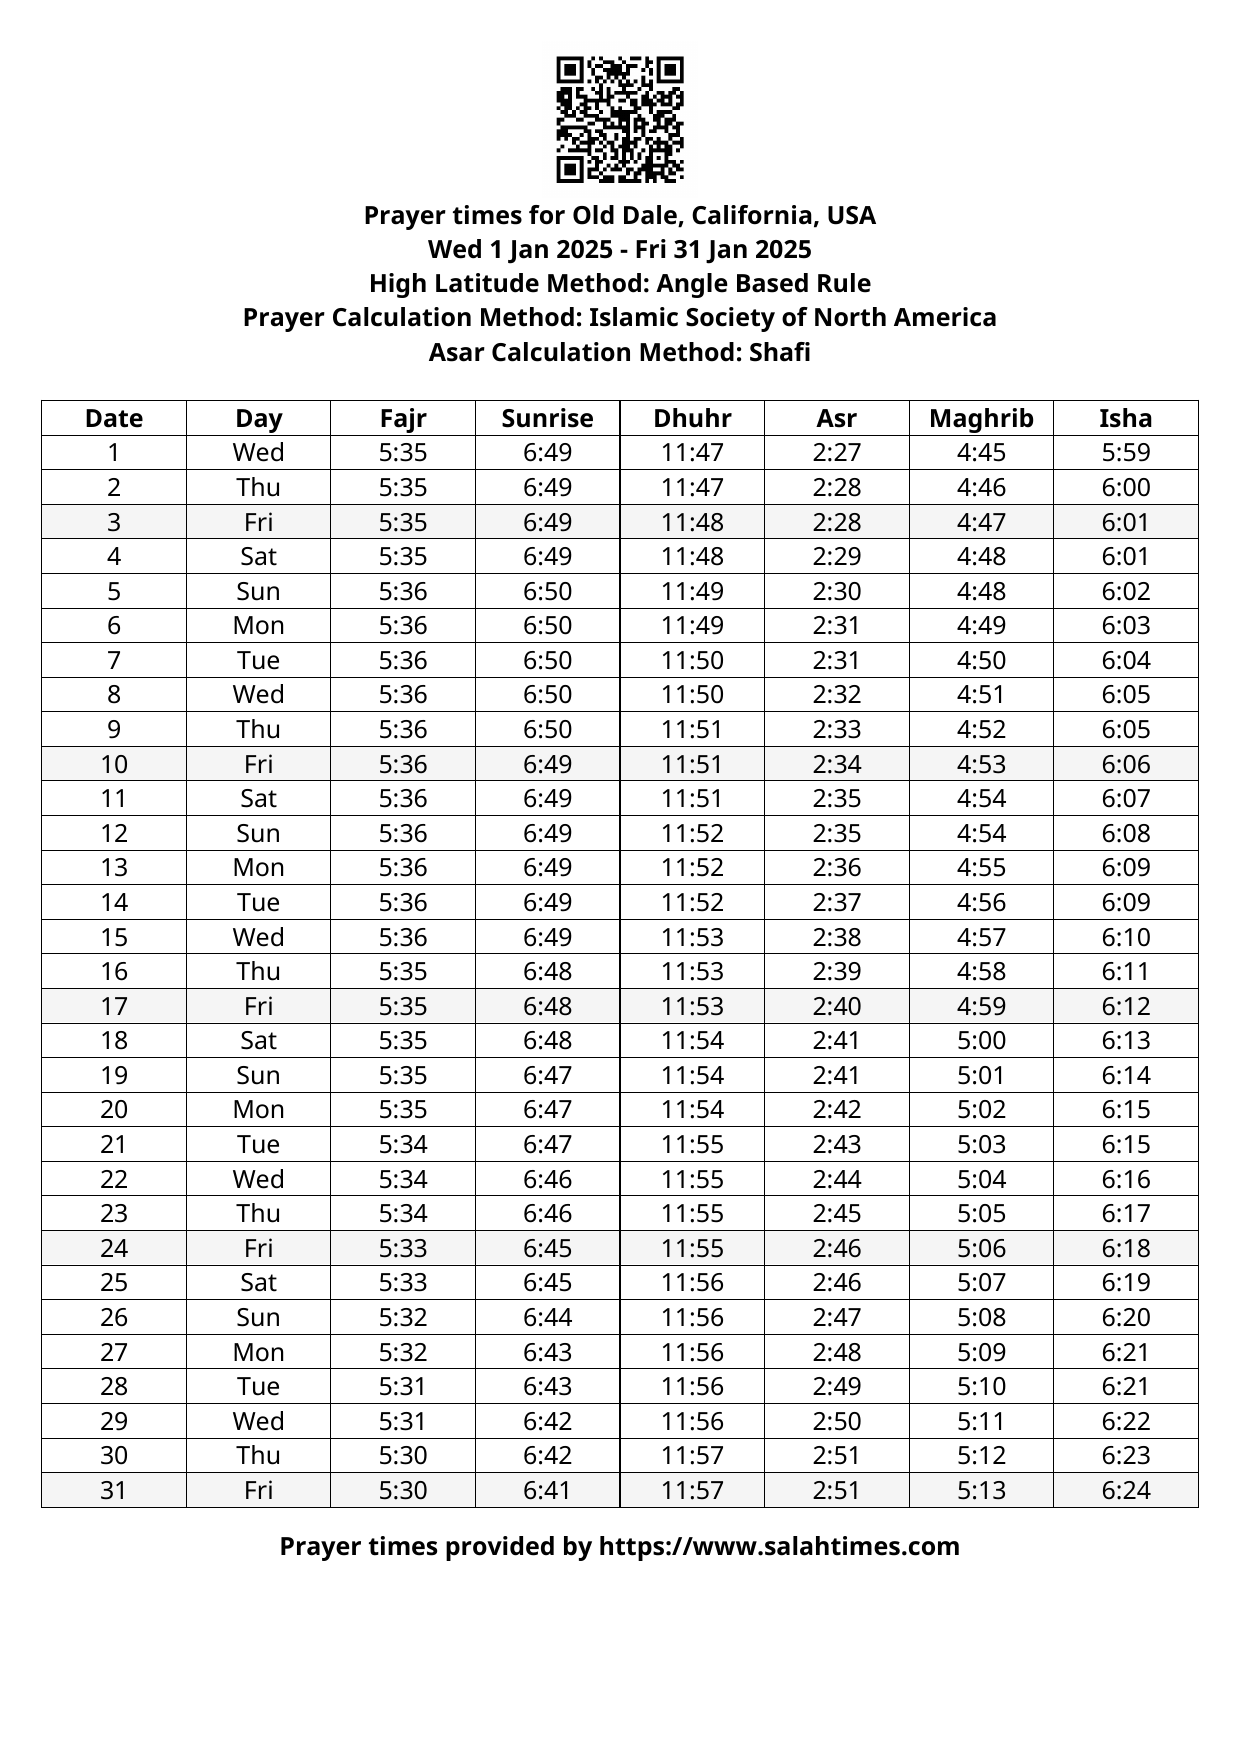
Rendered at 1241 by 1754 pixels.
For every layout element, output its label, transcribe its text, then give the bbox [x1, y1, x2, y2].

table_cell 6:49 [476, 885, 619, 919]
table_cell 6:43 [476, 1369, 619, 1403]
table_cell 13 [42, 851, 186, 884]
text Prayer Calculation Method: Islamic Society of North America [42, 300, 1198, 334]
table_header Maghrib [910, 401, 1053, 434]
table_cell 5:31 [331, 1369, 475, 1403]
table_cell 6:43 [476, 1335, 619, 1368]
table_cell 16 [42, 954, 186, 988]
table_cell 6:46 [476, 1162, 619, 1195]
table_cell 2:46 [765, 1231, 909, 1264]
table_cell 5:02 [910, 1093, 1053, 1126]
table_cell 5:09 [910, 1335, 1053, 1368]
table_cell 5:36 [331, 643, 475, 677]
table_cell 11:52 [621, 816, 764, 849]
table_cell 9 [42, 712, 186, 746]
table_cell 6:09 [1054, 851, 1198, 884]
table_cell 21 [42, 1127, 186, 1161]
table_cell 6:08 [1054, 816, 1198, 849]
table_cell Tue [187, 1369, 330, 1403]
table_cell 6:12 [1054, 989, 1198, 1022]
table_cell 6:50 [476, 643, 619, 677]
table_cell 5:36 [331, 816, 475, 849]
table_cell 5:36 [331, 747, 475, 780]
table_cell 30 [42, 1439, 186, 1472]
table_cell 11:51 [621, 747, 764, 780]
table_cell 5:35 [331, 436, 475, 469]
table_cell 6:18 [1054, 1231, 1198, 1264]
table_cell 11:55 [621, 1196, 764, 1230]
table_cell 11:53 [621, 989, 764, 1022]
table_cell 1 [42, 436, 186, 469]
table_cell 11:50 [621, 643, 764, 677]
table_cell 5:07 [910, 1266, 1053, 1299]
table_cell 2:51 [765, 1439, 909, 1472]
table_cell 2:33 [765, 712, 909, 746]
table_cell 5:35 [331, 989, 475, 1022]
table_cell Wed [187, 1404, 330, 1437]
picture [542, 41, 699, 198]
table_cell 11:53 [621, 920, 764, 953]
table_cell 5:35 [331, 505, 475, 538]
table_cell 6:05 [1054, 678, 1198, 711]
table_cell 11:54 [621, 1024, 764, 1057]
table_cell 11:56 [621, 1335, 764, 1368]
table_cell 2:45 [765, 1196, 909, 1230]
table_cell 4:49 [910, 609, 1053, 642]
table_cell Sun [187, 574, 330, 607]
table_cell 2:28 [765, 470, 909, 504]
table_cell 14 [42, 885, 186, 919]
table_cell 6:06 [1054, 747, 1198, 780]
table_cell 6:47 [476, 1127, 619, 1161]
table_cell 20 [42, 1093, 186, 1126]
table_cell Fri [187, 1231, 330, 1264]
table_cell 11:50 [621, 678, 764, 711]
table_cell 11:47 [621, 470, 764, 504]
table_cell 5:36 [331, 920, 475, 953]
table_cell 22 [42, 1162, 186, 1195]
table_cell 6:04 [1054, 643, 1198, 677]
table_cell 6:24 [1054, 1473, 1198, 1507]
table_cell 6:03 [1054, 609, 1198, 642]
table_cell 4 [42, 539, 186, 573]
table_cell 5:36 [331, 678, 475, 711]
table_cell 11:56 [621, 1300, 764, 1334]
text Prayer times for Old Dale, California, USA [42, 198, 1198, 232]
table_cell 5:59 [1054, 436, 1198, 469]
table_cell 2:32 [765, 678, 909, 711]
table_cell 10 [42, 747, 186, 780]
table_cell Wed [187, 436, 330, 469]
table_cell 2 [42, 470, 186, 504]
text Prayer times provided by https://www.salahtimes.com [42, 1528, 1198, 1563]
table_cell 6:50 [476, 712, 619, 746]
table_cell 18 [42, 1024, 186, 1057]
table_cell 5:00 [910, 1024, 1053, 1057]
table_cell 6:13 [1054, 1024, 1198, 1057]
table_cell 6:47 [476, 1093, 619, 1126]
table_cell 6:01 [1054, 505, 1198, 538]
table_cell 6:49 [476, 781, 619, 815]
table_header Isha [1054, 401, 1198, 434]
table_cell 6:50 [476, 678, 619, 711]
table_cell 6:19 [1054, 1266, 1198, 1299]
table_cell 28 [42, 1369, 186, 1403]
table_cell 12 [42, 816, 186, 849]
table_header Day [187, 401, 330, 434]
table_cell 5:01 [910, 1058, 1053, 1092]
table_cell 11:52 [621, 851, 764, 884]
table_cell 3 [42, 505, 186, 538]
table_cell 2:28 [765, 505, 909, 538]
table_cell 11:48 [621, 539, 764, 573]
table_cell 5:03 [910, 1127, 1053, 1161]
table_cell 5:35 [331, 1093, 475, 1126]
table_cell Thu [187, 712, 330, 746]
table_cell Sat [187, 781, 330, 815]
table_cell 6:00 [1054, 470, 1198, 504]
table_cell 11:54 [621, 1093, 764, 1126]
table_cell 5:31 [331, 1404, 475, 1437]
table_cell 6:49 [476, 539, 619, 573]
table_cell 6:07 [1054, 781, 1198, 815]
table_cell 4:50 [910, 643, 1053, 677]
table_cell 6:42 [476, 1439, 619, 1472]
table_cell 2:40 [765, 989, 909, 1022]
table_cell 24 [42, 1231, 186, 1264]
table_cell 6:17 [1054, 1196, 1198, 1230]
table_cell 5:05 [910, 1196, 1053, 1230]
table_cell 5:04 [910, 1162, 1053, 1195]
table_cell 25 [42, 1266, 186, 1299]
table_cell 11:52 [621, 885, 764, 919]
table_header Dhuhr [621, 401, 764, 434]
table_cell 6:22 [1054, 1404, 1198, 1437]
table_cell 2:38 [765, 920, 909, 953]
text Asar Calculation Method: Shafi [42, 334, 1198, 368]
table_cell 5:35 [331, 954, 475, 988]
table_cell 6:21 [1054, 1335, 1198, 1368]
table_cell 5:36 [331, 712, 475, 746]
table_cell 6:47 [476, 1058, 619, 1092]
table_cell 5:32 [331, 1300, 475, 1334]
table_cell 4:53 [910, 747, 1053, 780]
table_cell 11:56 [621, 1266, 764, 1299]
table_cell 6:41 [476, 1473, 619, 1507]
table_cell Sat [187, 539, 330, 573]
table_cell 4:55 [910, 851, 1053, 884]
table_cell 6:49 [476, 920, 619, 953]
table_cell 11:51 [621, 712, 764, 746]
table_cell 6 [42, 609, 186, 642]
table_cell 7 [42, 643, 186, 677]
table_cell 2:27 [765, 436, 909, 469]
table_cell 5:36 [331, 781, 475, 815]
table_cell 6:23 [1054, 1439, 1198, 1472]
table_cell 6:44 [476, 1300, 619, 1334]
table_cell 6:21 [1054, 1369, 1198, 1403]
table_cell 5:30 [331, 1473, 475, 1507]
table_cell 2:36 [765, 851, 909, 884]
table_cell 2:39 [765, 954, 909, 988]
table_cell 11:55 [621, 1231, 764, 1264]
table_cell 31 [42, 1473, 186, 1507]
table_cell 5:32 [331, 1335, 475, 1368]
table_cell 5:11 [910, 1404, 1053, 1437]
table_header Date [42, 401, 186, 434]
table_cell 6:49 [476, 816, 619, 849]
table_cell 6:49 [476, 505, 619, 538]
table_cell Fri [187, 989, 330, 1022]
table_cell Wed [187, 920, 330, 953]
table_cell 2:37 [765, 885, 909, 919]
table_cell 4:58 [910, 954, 1053, 988]
table_cell Mon [187, 1093, 330, 1126]
table_cell 23 [42, 1196, 186, 1230]
table_cell 2:46 [765, 1266, 909, 1299]
table_cell 6:48 [476, 954, 619, 988]
table_cell 4:48 [910, 574, 1053, 607]
table_cell 17 [42, 989, 186, 1022]
table_cell 11:56 [621, 1369, 764, 1403]
table_cell 5:36 [331, 851, 475, 884]
table_cell Tue [187, 643, 330, 677]
table_cell 5:36 [331, 885, 475, 919]
table_cell 5:35 [331, 1024, 475, 1057]
table_cell 6:50 [476, 609, 619, 642]
table_cell 11:49 [621, 609, 764, 642]
table_cell 4:56 [910, 885, 1053, 919]
table_cell 5:34 [331, 1196, 475, 1230]
table_cell 2:30 [765, 574, 909, 607]
table_cell 2:35 [765, 816, 909, 849]
table_cell 5:08 [910, 1300, 1053, 1334]
table_cell 6:48 [476, 989, 619, 1022]
table_cell 6:11 [1054, 954, 1198, 988]
table_cell 5:35 [331, 1058, 475, 1092]
table_cell 5:13 [910, 1473, 1053, 1507]
table_cell Sat [187, 1266, 330, 1299]
table_header Asr [765, 401, 909, 434]
table_cell 4:54 [910, 816, 1053, 849]
table_cell 6:14 [1054, 1058, 1198, 1092]
table_cell 5:33 [331, 1266, 475, 1299]
table_cell 5:33 [331, 1231, 475, 1264]
table_cell 4:47 [910, 505, 1053, 538]
table_cell 5:34 [331, 1162, 475, 1195]
table_cell 6:49 [476, 851, 619, 884]
table_cell 11:49 [621, 574, 764, 607]
table_cell 5:12 [910, 1439, 1053, 1472]
table_cell Fri [187, 747, 330, 780]
table_cell Sun [187, 816, 330, 849]
table_cell 6:01 [1054, 539, 1198, 573]
table_cell 5:35 [331, 539, 475, 573]
table_cell 19 [42, 1058, 186, 1092]
table_cell 6:15 [1054, 1093, 1198, 1126]
table_cell 4:46 [910, 470, 1053, 504]
table_cell 2:43 [765, 1127, 909, 1161]
table_header Sunrise [476, 401, 619, 434]
table_cell 11:47 [621, 436, 764, 469]
table_cell 5:35 [331, 470, 475, 504]
table_cell 6:02 [1054, 574, 1198, 607]
table_cell 2:48 [765, 1335, 909, 1368]
table_cell Tue [187, 1127, 330, 1161]
table_cell Thu [187, 1196, 330, 1230]
table_cell Sun [187, 1300, 330, 1334]
table_cell 11:51 [621, 781, 764, 815]
table_header Fajr [331, 401, 475, 434]
table_cell 11:53 [621, 954, 764, 988]
table_cell 5:36 [331, 574, 475, 607]
table_cell 6:49 [476, 747, 619, 780]
table_cell 5:36 [331, 609, 475, 642]
table_cell 6:49 [476, 436, 619, 469]
table_cell 2:49 [765, 1369, 909, 1403]
table_cell Sat [187, 1024, 330, 1057]
table_cell 11:54 [621, 1058, 764, 1092]
table_cell Mon [187, 1335, 330, 1368]
table_cell 5 [42, 574, 186, 607]
table_cell 4:59 [910, 989, 1053, 1022]
text High Latitude Method: Angle Based Rule [42, 266, 1198, 300]
table_cell 2:41 [765, 1058, 909, 1092]
table_cell 11:57 [621, 1473, 764, 1507]
table_cell 8 [42, 678, 186, 711]
table_cell 6:10 [1054, 920, 1198, 953]
table_cell 2:51 [765, 1473, 909, 1507]
table_cell 2:34 [765, 747, 909, 780]
table_cell 6:49 [476, 470, 619, 504]
table_cell 6:50 [476, 574, 619, 607]
table_cell 2:35 [765, 781, 909, 815]
table_cell 4:48 [910, 539, 1053, 573]
table_cell 27 [42, 1335, 186, 1368]
table_cell 6:45 [476, 1266, 619, 1299]
table_cell 4:51 [910, 678, 1053, 711]
table_cell 15 [42, 920, 186, 953]
table_cell 6:48 [476, 1024, 619, 1057]
table_cell 2:50 [765, 1404, 909, 1437]
table_cell 5:30 [331, 1439, 475, 1472]
table_cell 11 [42, 781, 186, 815]
table_cell 6:45 [476, 1231, 619, 1264]
table_cell Thu [187, 1439, 330, 1472]
table_cell 6:16 [1054, 1162, 1198, 1195]
table_cell 4:52 [910, 712, 1053, 746]
table_cell 6:09 [1054, 885, 1198, 919]
table_cell Sun [187, 1058, 330, 1092]
table_cell Tue [187, 885, 330, 919]
table_cell 2:31 [765, 643, 909, 677]
table_cell 11:55 [621, 1127, 764, 1161]
table_cell 4:45 [910, 436, 1053, 469]
table_cell Fri [187, 505, 330, 538]
table_cell 6:46 [476, 1196, 619, 1230]
table_cell 6:20 [1054, 1300, 1198, 1334]
table_cell 6:42 [476, 1404, 619, 1437]
table_cell 11:48 [621, 505, 764, 538]
table_cell 11:57 [621, 1439, 764, 1472]
table_cell 11:56 [621, 1404, 764, 1437]
table_cell 6:15 [1054, 1127, 1198, 1161]
table_cell 4:57 [910, 920, 1053, 953]
table_cell 5:06 [910, 1231, 1053, 1264]
table_cell 2:44 [765, 1162, 909, 1195]
table_cell 29 [42, 1404, 186, 1437]
table_cell Mon [187, 609, 330, 642]
table_cell 2:47 [765, 1300, 909, 1334]
table_cell Wed [187, 1162, 330, 1195]
table_cell Mon [187, 851, 330, 884]
table_cell Wed [187, 678, 330, 711]
table_cell 5:10 [910, 1369, 1053, 1403]
table_cell Thu [187, 954, 330, 988]
table_cell 6:05 [1054, 712, 1198, 746]
text Wed 1 Jan 2025 - Fri 31 Jan 2025 [42, 232, 1198, 266]
table_cell 2:41 [765, 1024, 909, 1057]
table_cell 26 [42, 1300, 186, 1334]
table_cell Thu [187, 470, 330, 504]
table_cell 2:29 [765, 539, 909, 573]
table_cell 2:42 [765, 1093, 909, 1126]
table_cell 4:54 [910, 781, 1053, 815]
table_cell 11:55 [621, 1162, 764, 1195]
table_cell 5:34 [331, 1127, 475, 1161]
table_cell 2:31 [765, 609, 909, 642]
table_cell Fri [187, 1473, 330, 1507]
